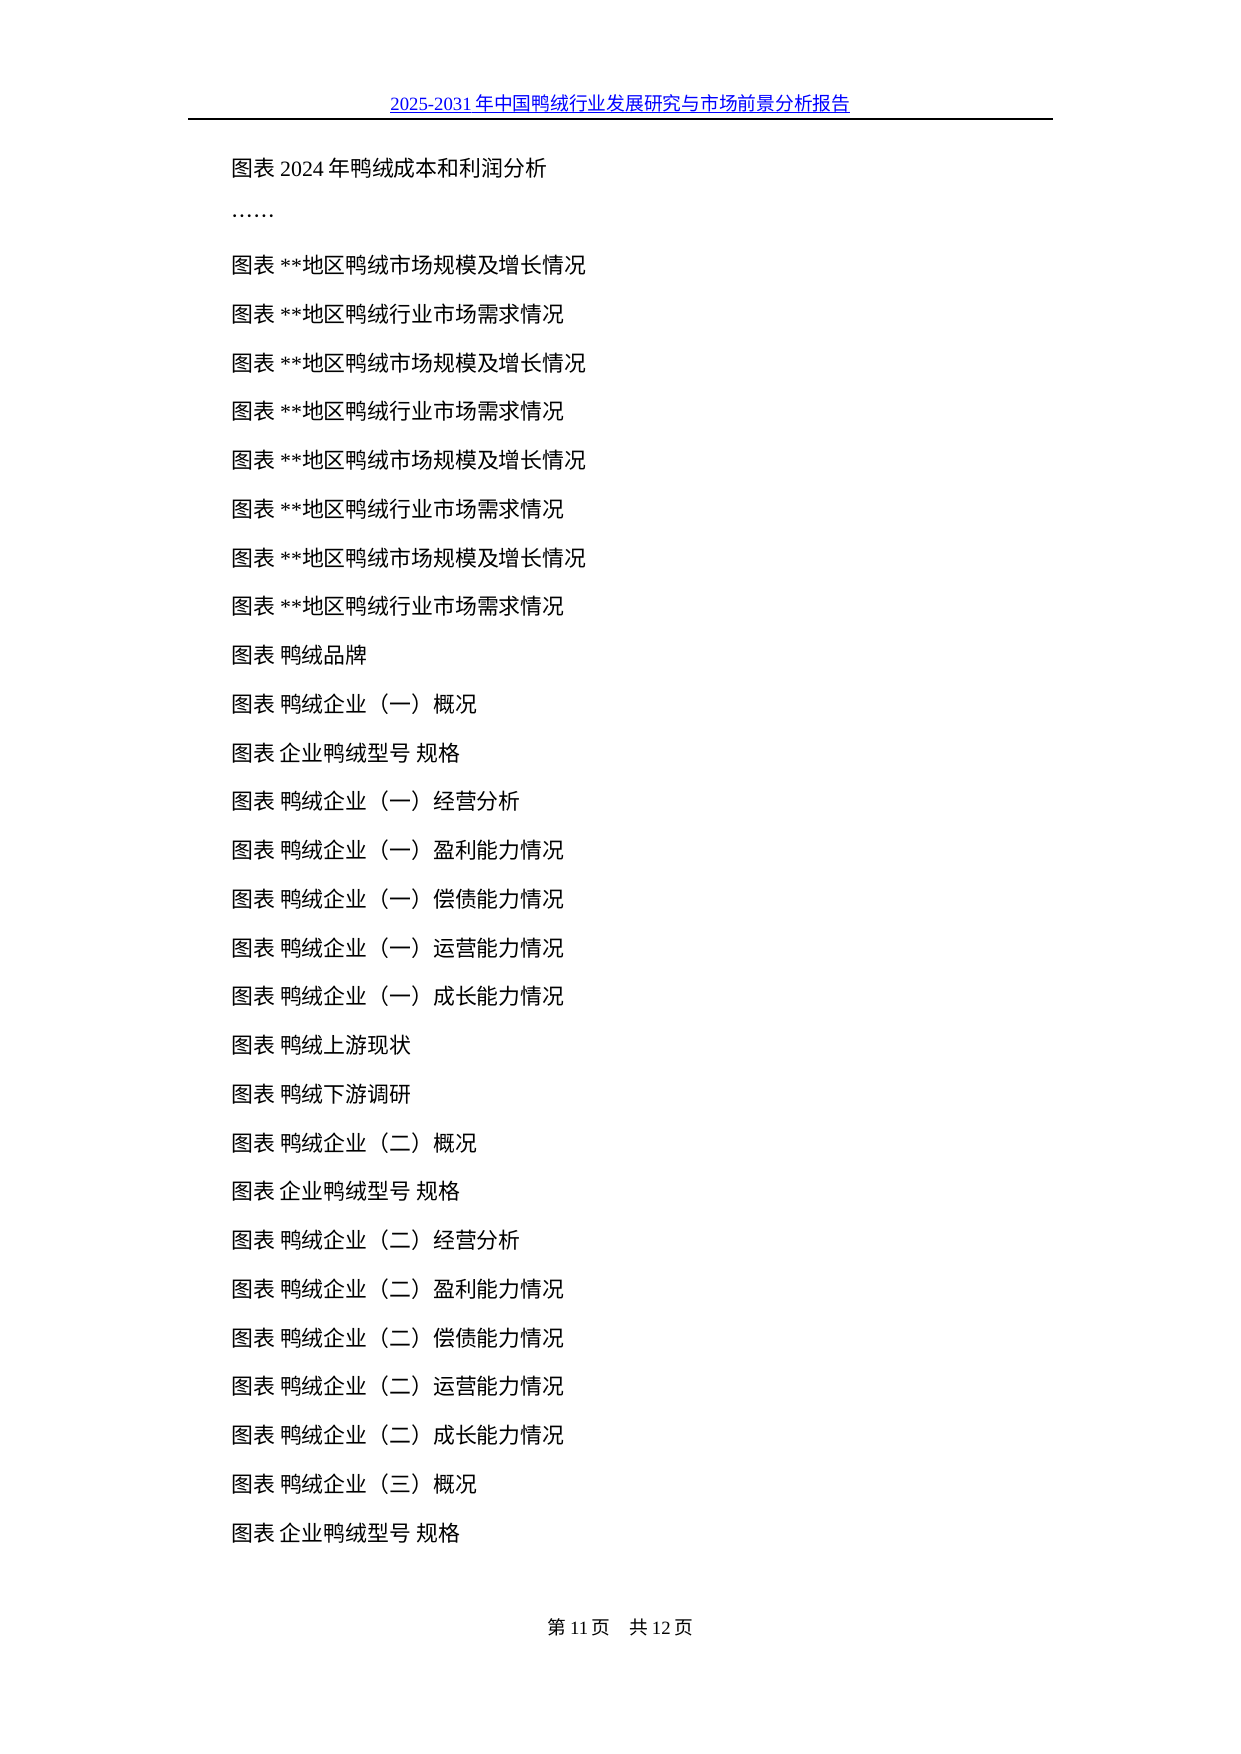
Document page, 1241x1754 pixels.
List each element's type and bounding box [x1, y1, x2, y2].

text [187, 150, 1053, 1548]
